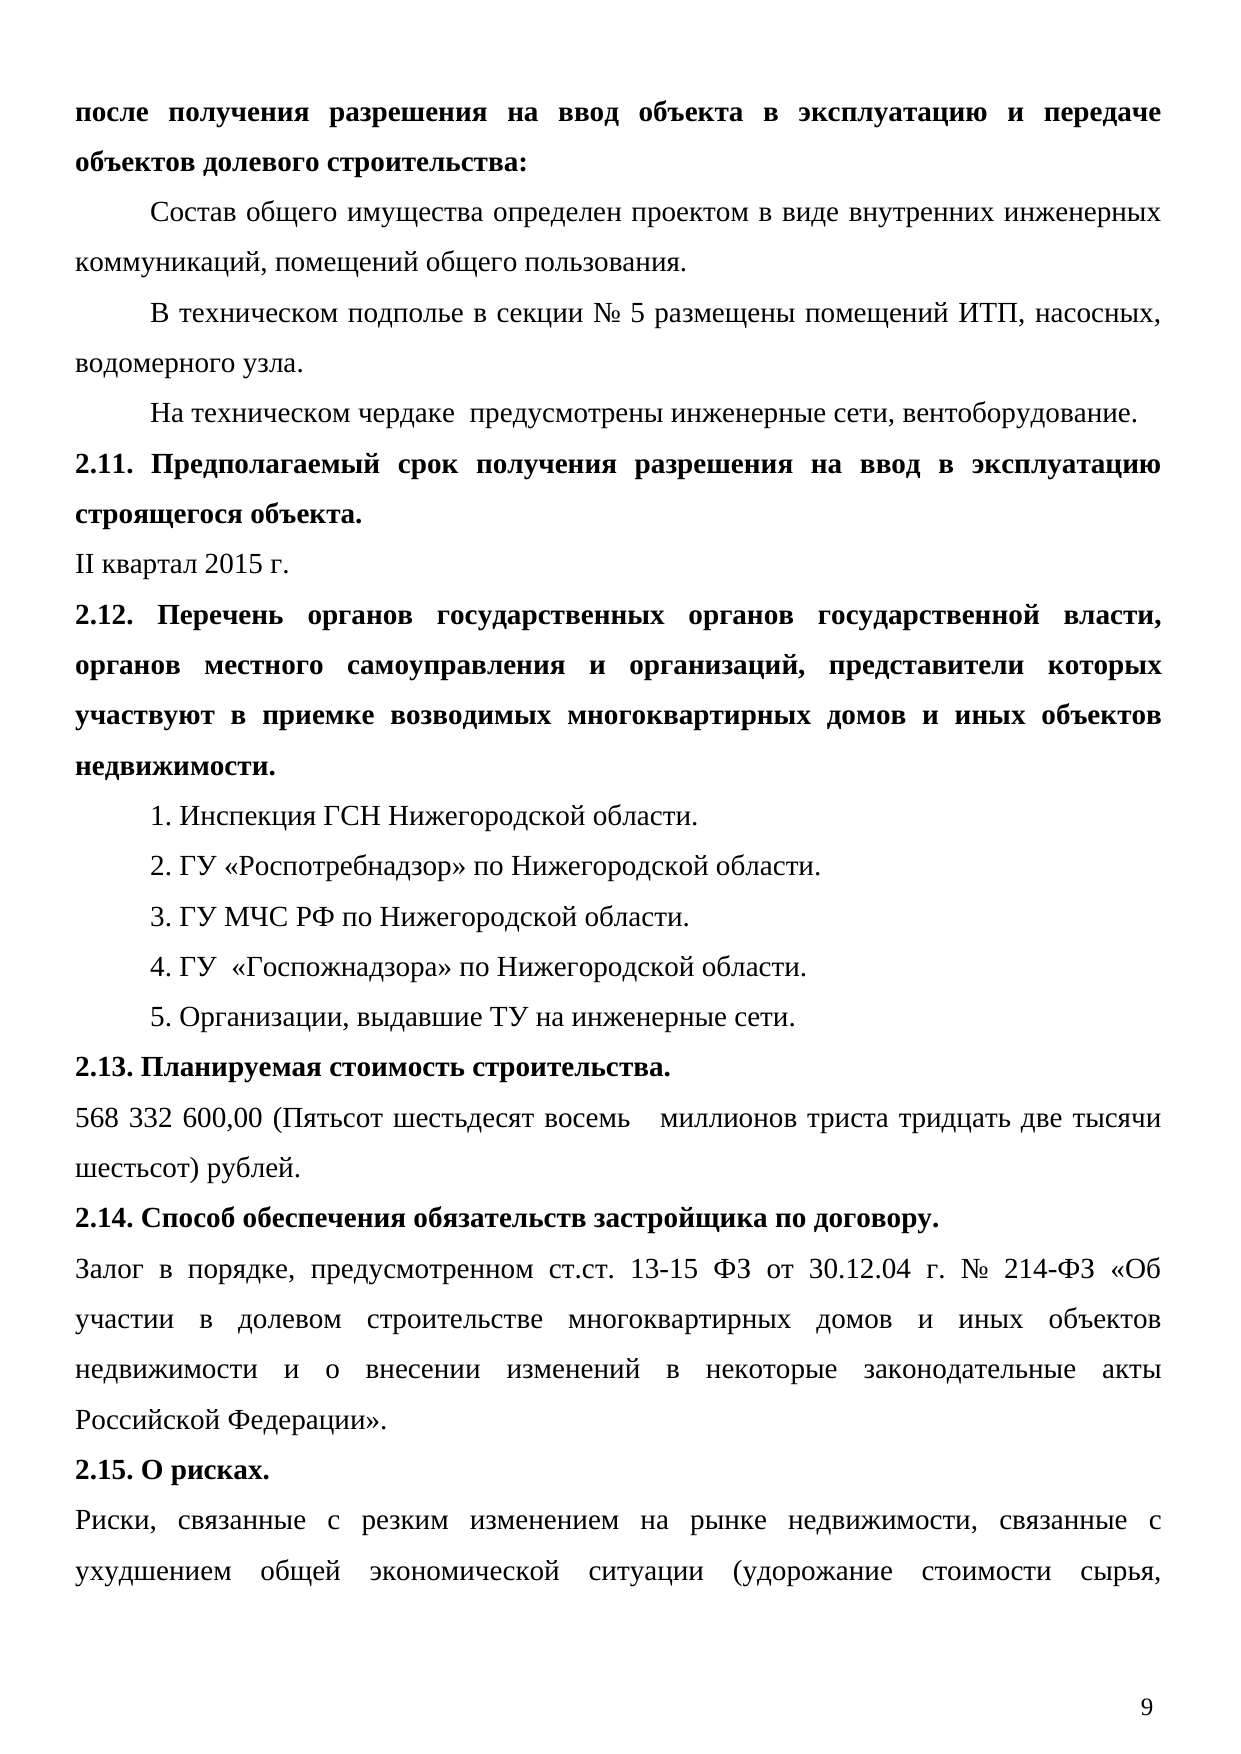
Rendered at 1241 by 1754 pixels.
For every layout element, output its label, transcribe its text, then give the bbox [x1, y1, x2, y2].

text 3. ГУ МЧС РФ по Нижегородской области. [75, 899, 1162, 932]
text 2.14. Способ обеспечения обязательств застройщика по договору. [75, 1201, 1162, 1234]
text Залог в порядке, предусмотренном ст.ст. 13-15 ФЗ от 30.12.04 г. № 214-ФЗ «Об участии в долевом строительстве многоквартирных домов и иных объектов недвижимости и о внесении изменений в некоторые законодательные акты Российской Федерации». [75, 1251, 1162, 1435]
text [75, 1502, 1162, 1586]
text Состав общего имущества определен проектом в виде внутренних инженерных коммуникаций, помещений общего пользования. [75, 194, 1162, 278]
text 2.12. Перечень органов государственных органов государственной власти, органов местного самоуправления и организаций, представители которых участвуют в приемке возводимых многоквартирных домов и иных объектов недвижимости. [75, 597, 1162, 781]
text На техническом чердаке предусмотрены инженерные сети, вентоборудование. [75, 396, 1162, 429]
text 2.15. О рисках. [75, 1452, 1162, 1486]
text II квартал 2015 г. [75, 546, 1162, 580]
text В техническом подполье в секции № 5 размещены помещений ИТП, насосных, водомерного узла. [75, 295, 1162, 379]
text 2.13. Планируемая стоимость строительства. [75, 1049, 1162, 1083]
text 4. ГУ «Госпожнадзора» по Нижегородской области. [75, 949, 1162, 982]
text 2.11. Предполагаемый срок получения разрешения на ввод в эксплуатацию строящегося объекта. [75, 446, 1162, 530]
text 568 332 600,00 (Пятьсот шестьдесят восемь миллионов триста тридцать две тысячи шестьсот) рублей. [75, 1100, 1162, 1184]
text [75, 94, 1162, 177]
text 2. ГУ «Роспотребнадзор» по Нижегородской области. [75, 848, 1162, 882]
text 1. Инспекция ГСН Нижегородской области. [75, 798, 1162, 832]
text 5. Организации, выдавшие ТУ на инженерные сети. [75, 999, 1162, 1033]
